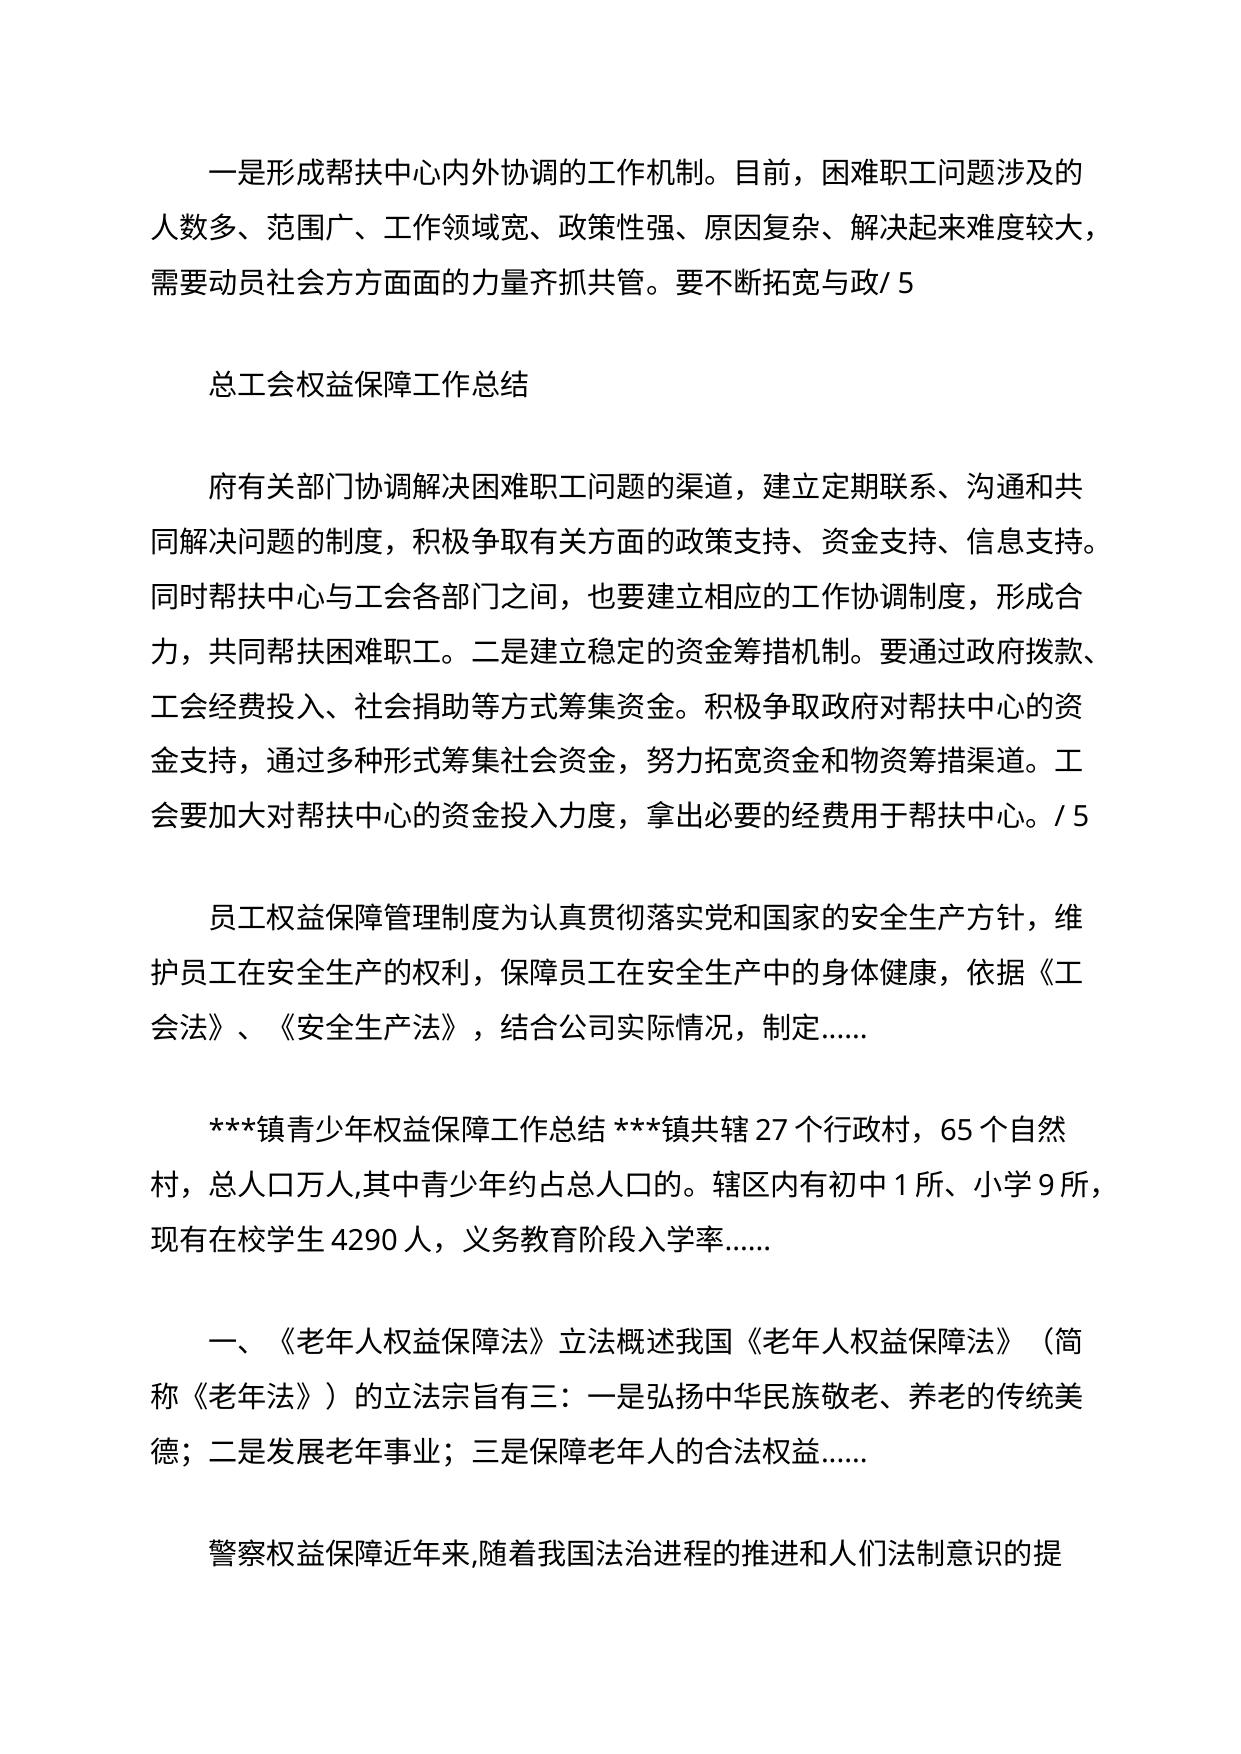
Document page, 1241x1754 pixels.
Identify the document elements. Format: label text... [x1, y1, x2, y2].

text 一、《老年人权益保障法》立法概述我国《老年人权益保障法》（简称《老年法》）的立法宗旨有三：一是弘扬中华民族敬老、养老的传统美德；二是发展老年事业；三是保障老年人的合法权益...... [150, 1319, 1090, 1471]
text 一是形成帮扶中心内外协调的工作机制。目前，困难职工问题涉及的人数多、范围广、工作领域宽、政策性强、原因复杂、解决起来难度较大，需要动员社会方方面面的力量齐抓共管。要不断拓宽与政/ 5 [150, 150, 1090, 302]
text 总工会权益保障工作总结 [150, 362, 1090, 404]
text 员工权益保障管理制度为认真贯彻落实党和国家的安全生产方针，维护员工在安全生产的权利，保障员工在安全生产中的身体健康，依据《工会法》、《安全生产法》，结合公司实际情况，制定...... [150, 895, 1090, 1047]
text ***镇青少年权益保障工作总结 ***镇共辖27个行政村，65个自然村，总人口万人,其中青少年约占总人口的。辖区内有初中1所、小学9所，现有在校学生4290人，义务教育阶段入学率...... [150, 1107, 1090, 1259]
text 府有关部门协调解决困难职工问题的渠道，建立定期联系、沟通和共同解决问题的制度，积极争取有关方面的政策支持、资金支持、信息支持。同时帮扶中心与工会各部门之间，也要建立相应的工作协调制度，形成合力，共同帮扶困难职工。二是建立稳定的资金筹措机制。要通过政府拨款、工会经费投入、社会捐助等方式筹集资金。积极争取政府对帮扶中心的资金支持，通过多种形式筹集社会资金，努力拓宽资金和物资筹措渠道。工会要加大对帮扶中心的资金投入力度，拿出必要的经费用于帮扶中心。/ 5 [150, 463, 1090, 835]
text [150, 1530, 1090, 1573]
